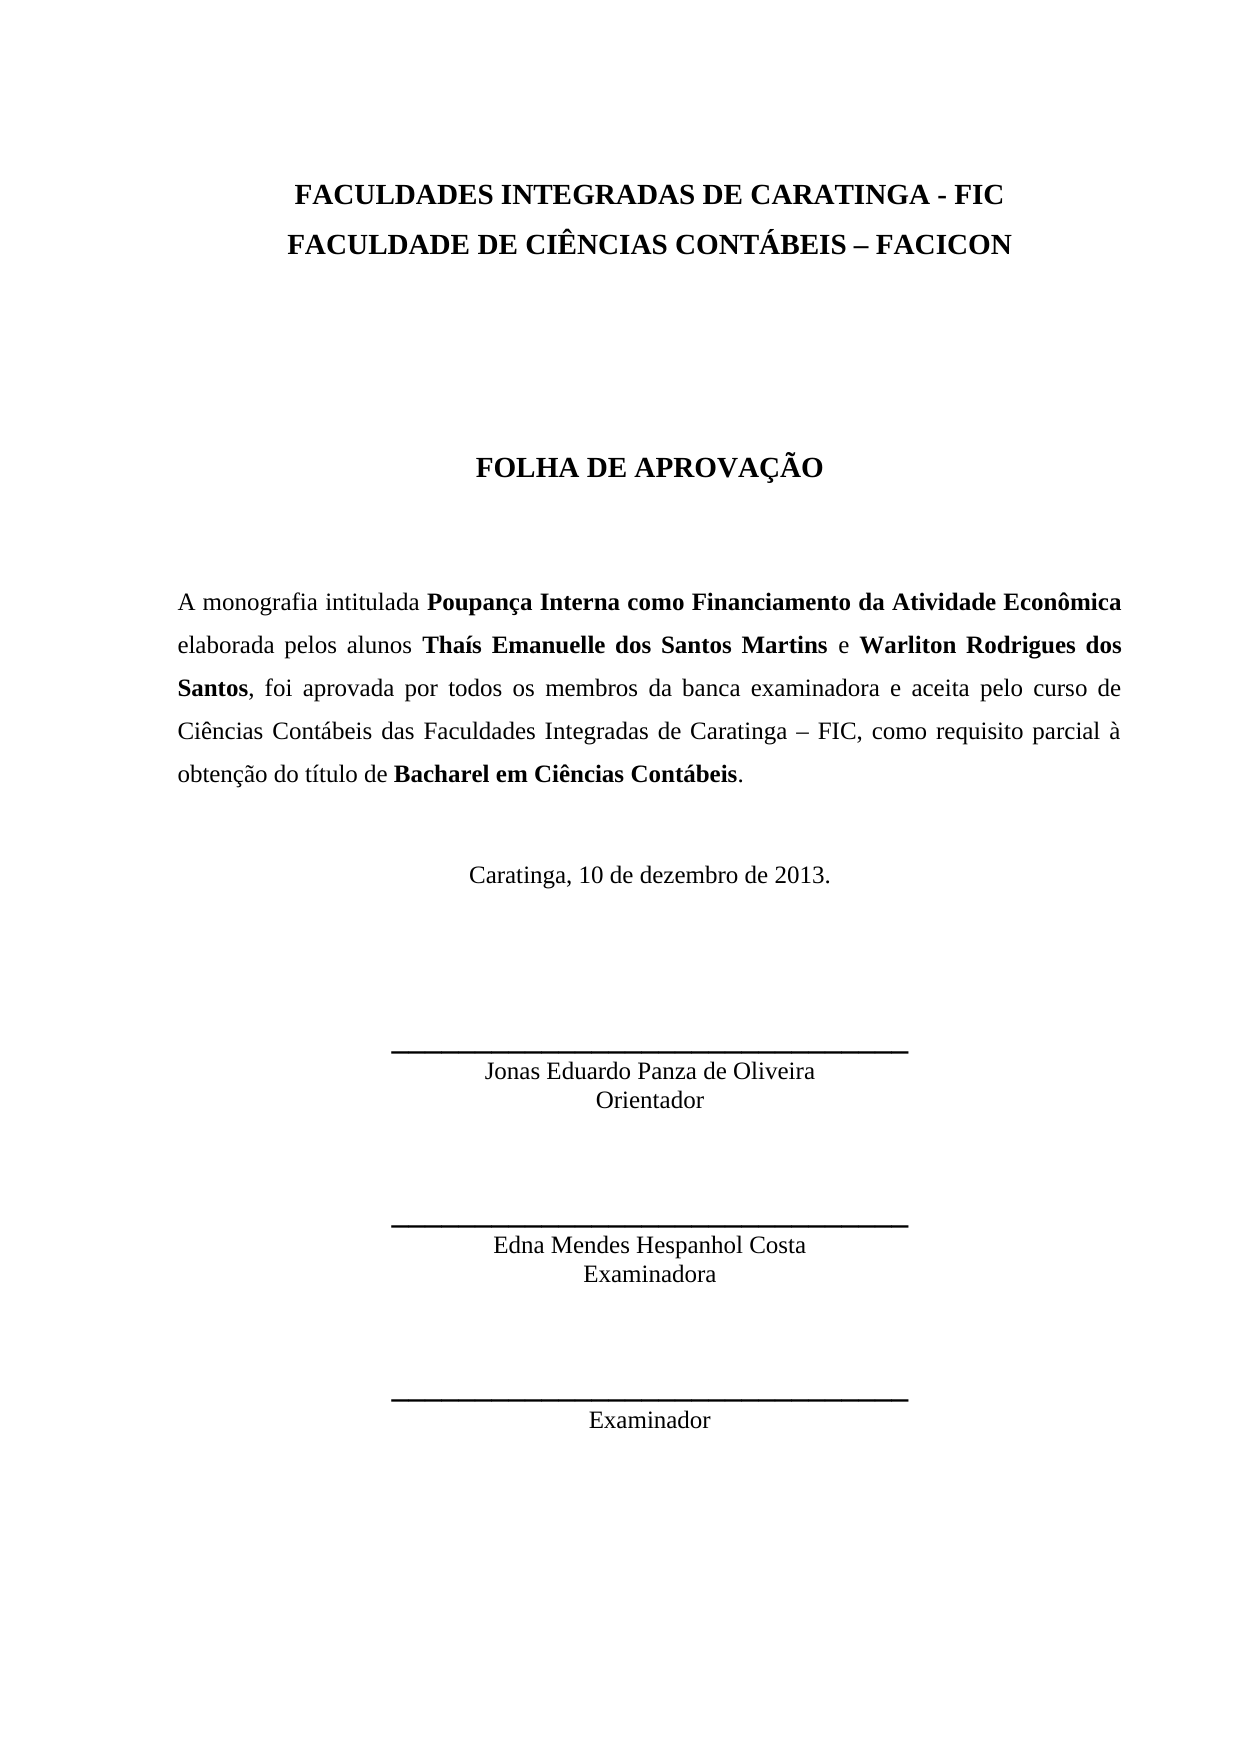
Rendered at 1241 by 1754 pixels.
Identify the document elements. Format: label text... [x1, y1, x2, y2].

text FOLHA DE APROVAÇÃO [177, 450, 1122, 484]
text _______________________________ [177, 1366, 1122, 1405]
text Edna Mendes Hespanhol Costa [177, 1231, 1122, 1259]
text Examinador [177, 1405, 1122, 1433]
text Jonas Eduardo Panza de Oliveira [177, 1056, 1122, 1085]
text _______________________________ [177, 1192, 1122, 1231]
text FACULDADE DE CIÊNCIAS CONTÁBEIS – FACICON [177, 227, 1122, 261]
text FACULDADES INTEGRADAS DE CARATINGA - FIC [177, 177, 1122, 211]
text A monografia intitulada Poupança Interna como Financiamento da Atividade Econômica elaborada pelos alunos Thaís Emanuelle dos Santos Martins e Warliton Rodrigues dos Santos, foi aprovada por todos os membros da banca examinadora e aceita pelo curso de Ciências Contábeis das Faculdades Integradas de Caratinga – FIC, como requisito parcial à obtenção do título de Bacharel em Ciências Contábeis. [177, 587, 1122, 788]
text Examinadora [177, 1259, 1122, 1288]
text Orientador [177, 1085, 1122, 1114]
text Caratinga, 10 de dezembro de 2013. [177, 860, 1122, 889]
text _______________________________ [177, 1018, 1122, 1056]
